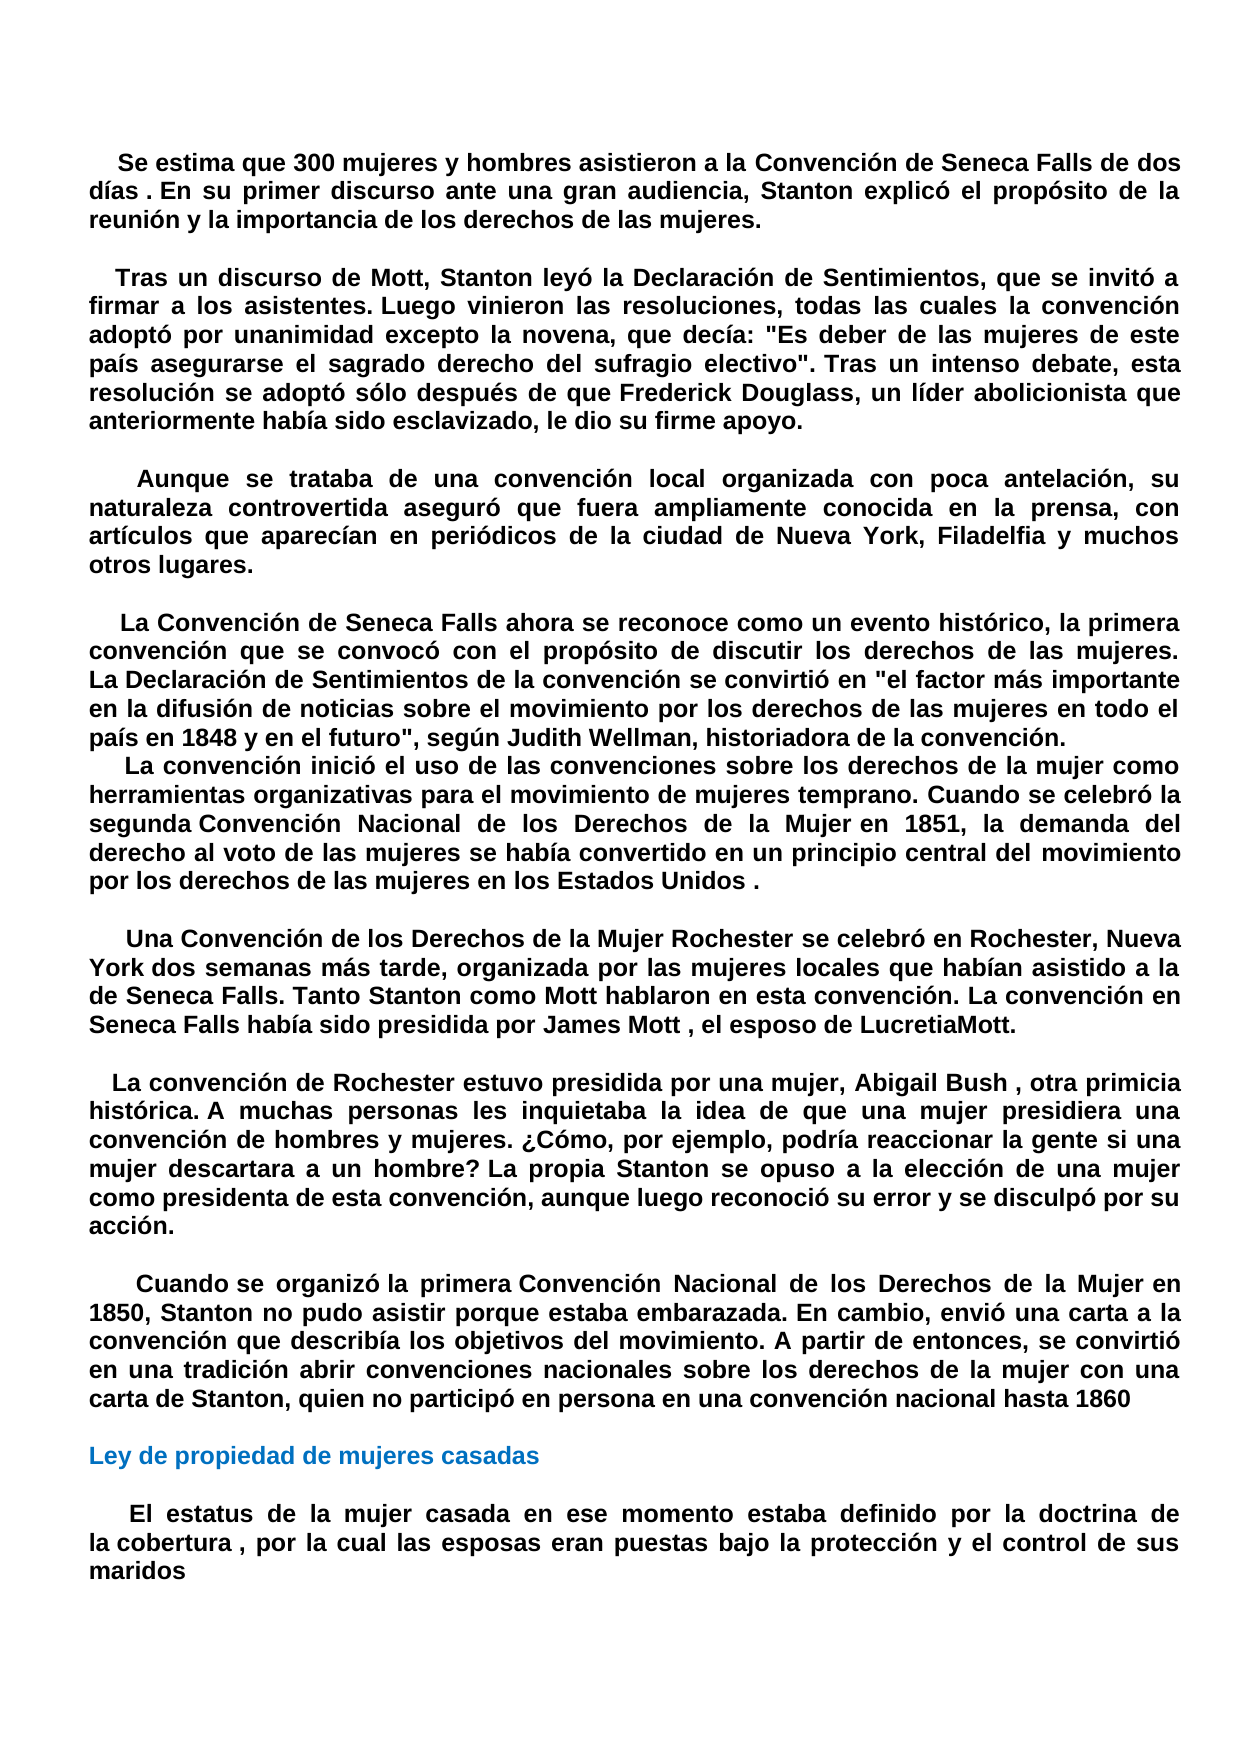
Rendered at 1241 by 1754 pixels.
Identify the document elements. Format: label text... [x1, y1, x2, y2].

text La convención inició el uso de las convenciones sobre los derechos de la mujer como herramientas organizativas para el movimiento de mujeres temprano. Cuando se celebró la segunda Convención Nacional de los Derechos de la Mujer en 1851, la demanda del derecho al voto de las mujeres se había convertido en un principio central del movimiento por los derechos de las mujeres en los Estados Unidos . [88, 751, 1181, 895]
text Ley de propiedad de mujeres casadas [88, 1441, 1181, 1470]
text Tras un discurso de Mott, Stanton leyó la Declaración de Sentimientos, que se invitó a firmar a los asistentes. Luego vinieron las resoluciones, todas las cuales la convención adoptó por unanimidad excepto la novena, que decía: "Es deber de las mujeres de este país asegurarse el sagrado derecho del sufragio electivo". Tras un intenso debate, esta resolución se adoptó sólo después de que Frederick Douglass, un líder abolicionista que anteriormente había sido esclavizado, le dio su firme apoyo. [88, 263, 1181, 435]
text Aunque se trataba de una convención local organizada con poca antelación, su naturaleza controvertida aseguró que fuera ampliamente conocida en la prensa, con artículos que aparecían en periódicos de la ciudad de Nueva York, Filadelfia y muchos otros lugares. [88, 464, 1181, 579]
text Se estima que 300 mujeres y hombres asistieron a la Convención de Seneca Falls de dos días . En su primer discurso ante una gran audiencia, Stanton explicó el propósito de la reunión y la importancia de los derechos de las mujeres. [88, 148, 1181, 234]
text Cuando se organizó la primera Convención Nacional de los Derechos de la Mujer en 1850, Stanton no pudo asistir porque estaba embarazada. En cambio, envió una carta a la convención que describía los objetivos del movimiento. A partir de entonces, se convirtió en una tradición abrir convenciones nacionales sobre los derechos de la mujer con una carta de Stanton, quien no participó en persona en una convención nacional hasta 1860 [88, 1269, 1181, 1413]
text El estatus de la mujer casada en ese momento estaba definido por la doctrina de la cobertura , por la cual las esposas eran puestas bajo la protección y el control de sus maridos [88, 1499, 1181, 1585]
text La Convención de Seneca Falls ahora se reconoce como un evento histórico, la primera convención que se convocó con el propósito de discutir los derechos de las mujeres. La Declaración de Sentimientos de la convención se convirtió en "el factor más importante en la difusión de noticias sobre el movimiento por los derechos de las mujeres en todo el país en 1848 y en el futuro", según Judith Wellman, historiadora de la convención. [88, 608, 1181, 751]
text La convención de Rochester estuvo presidida por una mujer, Abigail Bush , otra primicia histórica. A muchas personas les inquietaba la idea de que una mujer presidiera una convención de hombres y mujeres. ¿Cómo, por ejemplo, podría reaccionar la gente si una mujer descartara a un hombre? La propia Stanton se opuso a la elección de una mujer como presidenta de esta convención, aunque luego reconoció su error y se disculpó por su acción. [88, 1068, 1181, 1240]
text Una Convención de los Derechos de la Mujer Rochester se celebró en Rochester, Nueva York dos semanas más tarde, organizada por las mujeres locales que habían asistido a la de Seneca Falls. Tanto Stanton como Mott hablaron en esta convención. La convención en Seneca Falls había sido presidida por James Mott , el esposo de LucretiaMott. [88, 924, 1181, 1039]
